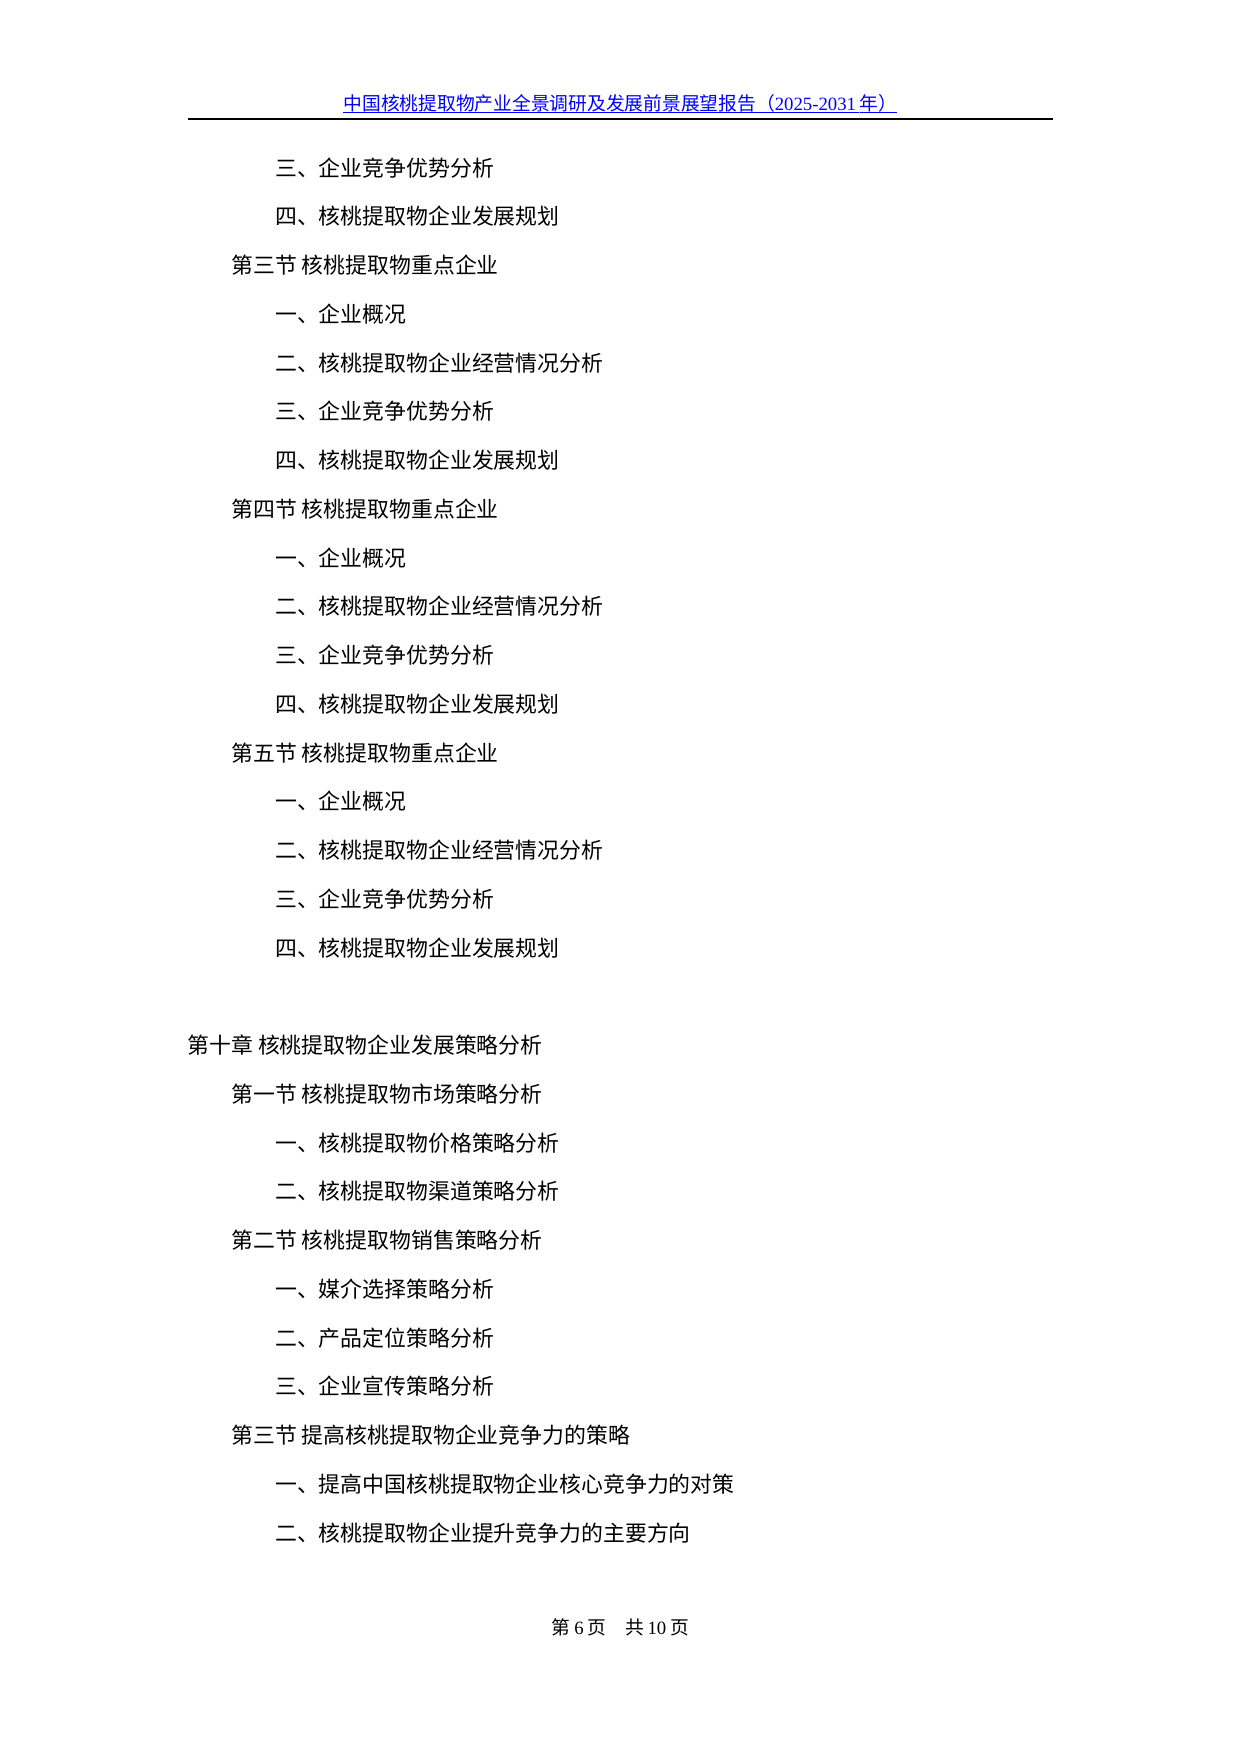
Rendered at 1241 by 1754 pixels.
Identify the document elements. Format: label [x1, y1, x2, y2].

text [187, 150, 1053, 1548]
